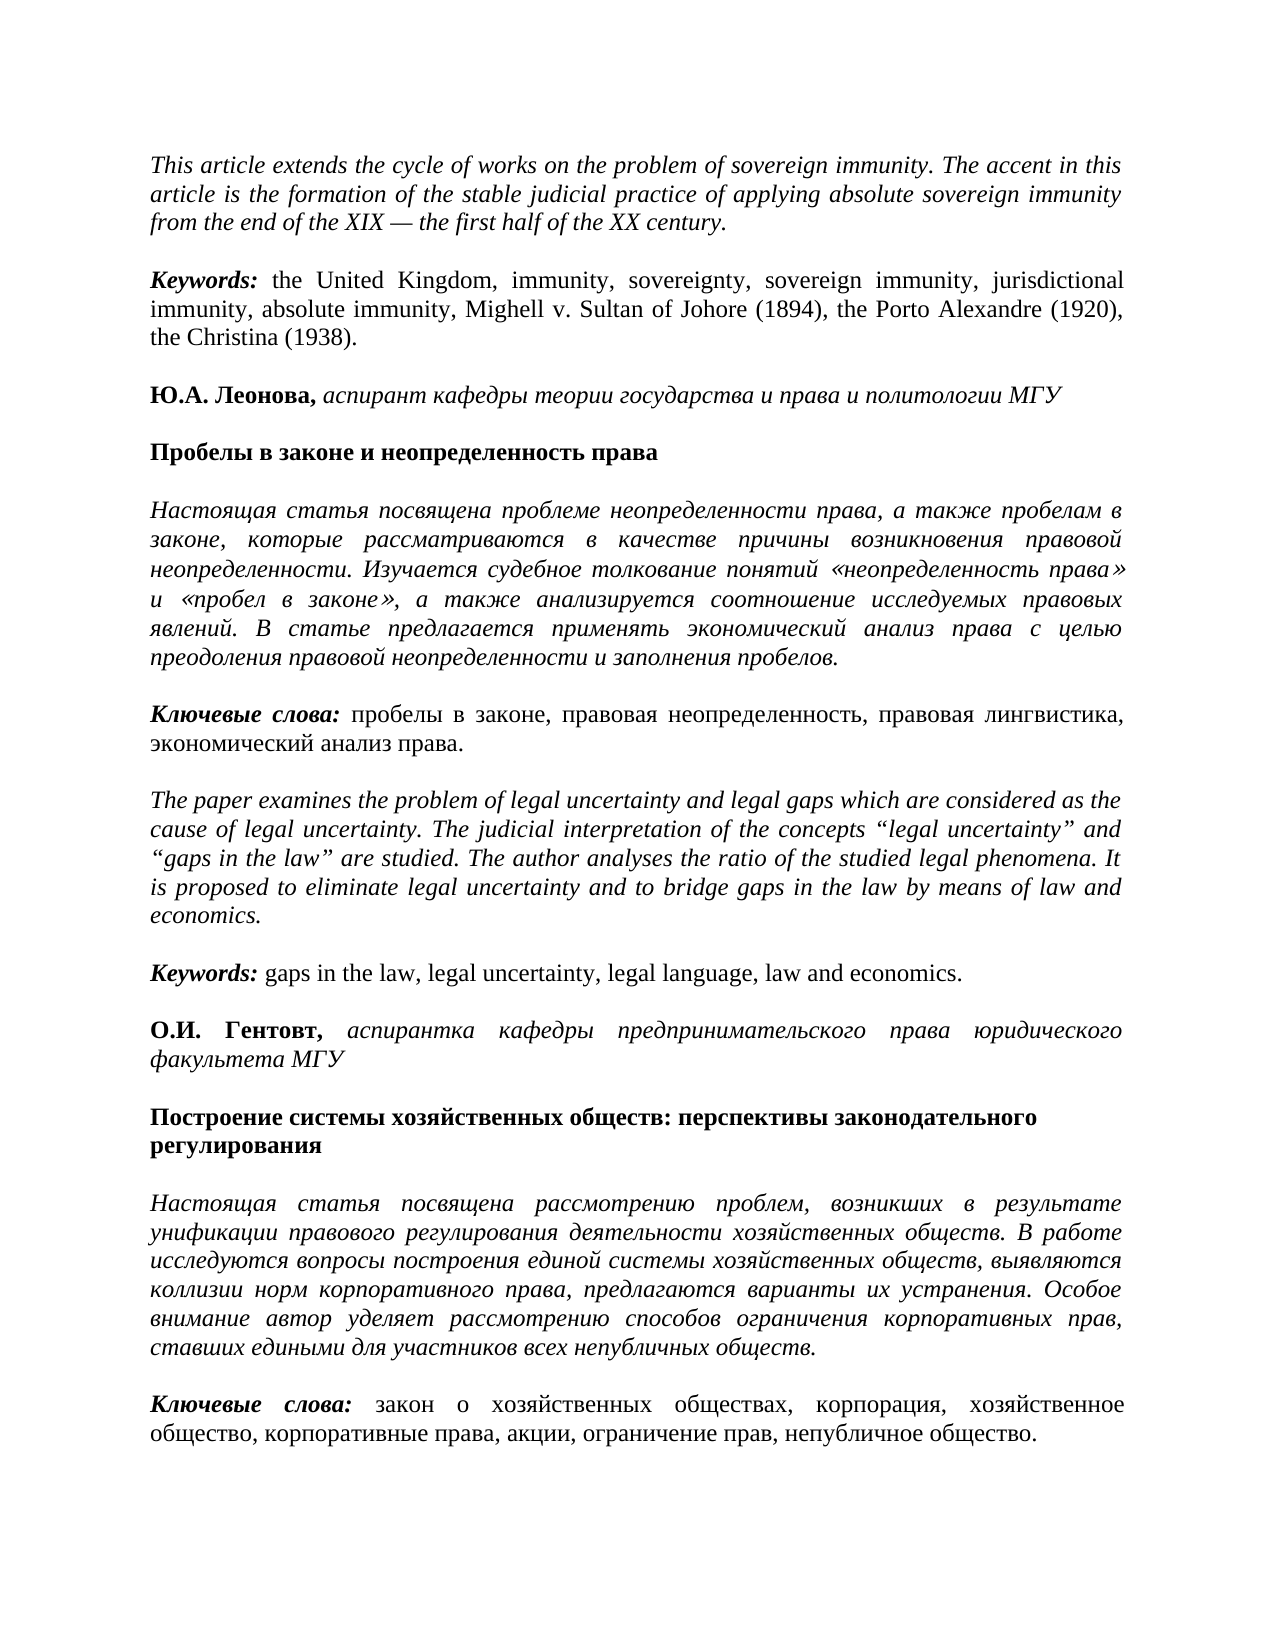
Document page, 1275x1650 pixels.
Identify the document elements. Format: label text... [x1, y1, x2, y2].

text Построение системы хозяйственных обществ: перспективы законодательного [150, 1102, 1125, 1130]
text The paper examines the problem of legal uncertainty and legal gaps which are considered as the cause of legal uncertainty. The judicial interpretation of the concepts “legal uncertainty” and “gaps in the law” are studied. The author analyses the ratio of the studied legal phenomena. It is proposed to eliminate legal uncertainty and to bridge gaps in the law by means of law and economics. [150, 785, 1125, 929]
text Настоящая статья посвящена рассмотрению проблем, возникших в результате унификации правового регулирования деятельности хозяйственных обществ. В работе исследуются вопросы построения единой системы хозяйственных обществ, выявляются коллизии норм корпоративного права, предлагаются варианты их устранения. Особое внимание автор уделяет рассмотрению способов ограничения корпоративных прав, ставших едиными для участников всех непубличных обществ. [150, 1188, 1125, 1360]
text регулирования [150, 1130, 1125, 1159]
text Ю.А. Леонова, аспирант кафедры теории государства и права и политологии МГУ [150, 380, 1125, 409]
text Ключевые слова: пробелы в законе, правовая неопределенность, правовая лингвистика, экономический анализ права. [150, 699, 1125, 757]
text Пробелы в законе и неопределенность права [150, 437, 1125, 466]
text Keywords: the United Kingdom, immunity, sovereignty, sovereign immunity, jurisdictional immunity, absolute immunity, Mighell v. Sultan of Johore (1894), the Porto Alexandre (1920), the Christina (1938). [150, 265, 1125, 351]
text О.И. Гентовт, аспирантка кафедры предпринимательского права юридического факультета МГУ [150, 1015, 1125, 1073]
text Настоящая статья посвящена проблеме неопределенности права, а также пробелам в законе, которые рассматриваются в качестве причины возникновения правовой неопределенности. Изучается судебное толкование понятий «неопределенность права» и «пробел в законе», а также анализируется соотношение исследуемых правовых явлений. В статье предлагается применять экономический анализ права с целью преодоления правовой неопределенности и заполнения пробелов. [150, 495, 1125, 670]
text Ключевые слова: закон о хозяйственных обществах, корпорация, хозяйственное общество, корпоративные права, акции, ограничение прав, непубличное общество. [150, 1389, 1125, 1447]
text Keywords: gaps in the law, legal uncertainty, legal language, law and economics. [150, 958, 1125, 987]
text This article extends the cycle of works on the problem of sovereign immunity. The accent in this article is the formation of the stable judicial practice of applying absolute sovereign immunity from the end of the XIX — the first half of the XX century. [150, 150, 1125, 236]
